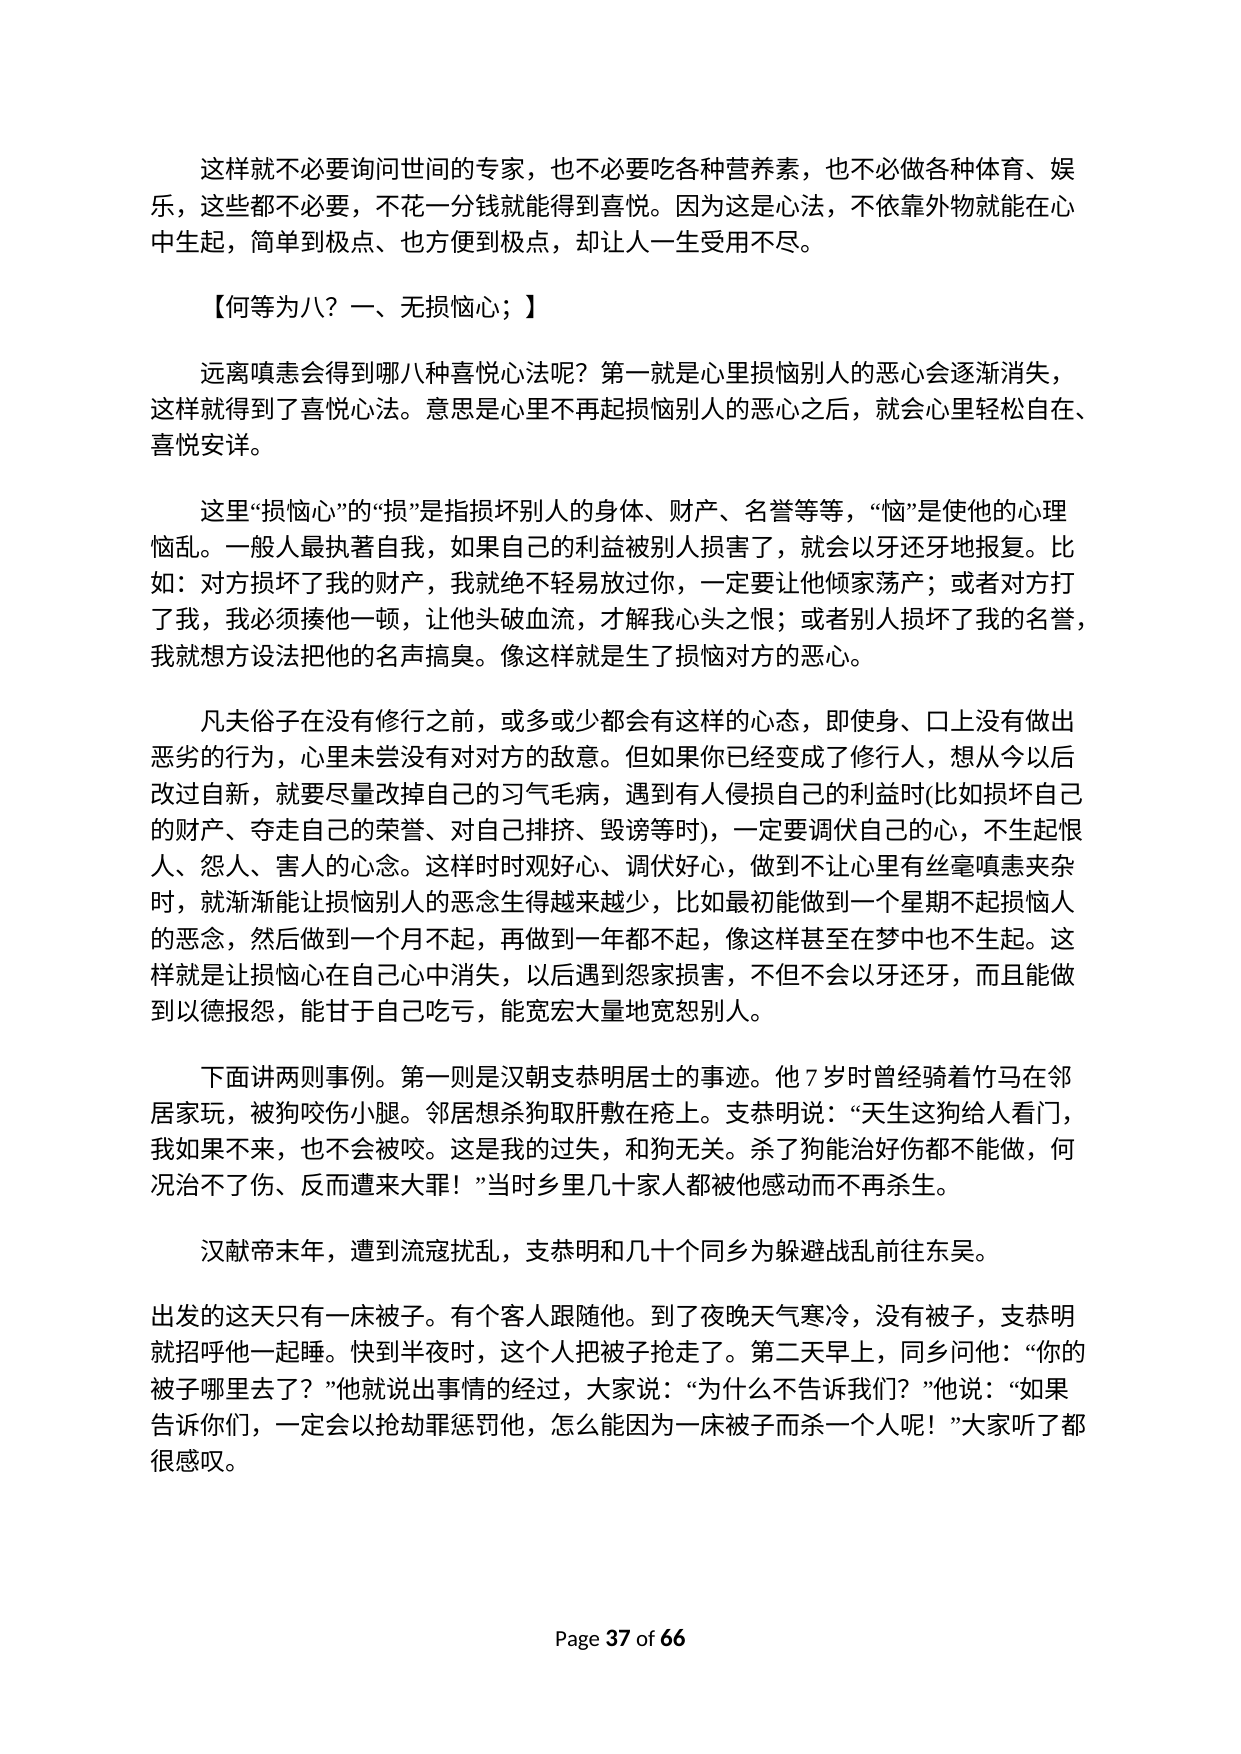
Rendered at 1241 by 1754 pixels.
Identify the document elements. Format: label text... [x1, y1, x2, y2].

text 这样就不必要询问世间的专家，也不必要吃各种营养素，也不必做各种体育、娱乐，这些都不必要，不花一分钱就能得到喜悦。因为这是心法，不依靠外物就能在心中生起，简单到极点、也方便到极点，却让人一生受用不尽。 [150, 150, 1090, 259]
text 远离嗔恚会得到哪八种喜悦心法呢？第一就是心里损恼别人的恶心会逐渐消失，这样就得到了喜悦心法。意思是心里不再起损恼别人的恶心之后，就会心里轻松自在、喜悦安详。 [150, 353, 1090, 462]
text 下面讲两则事例。第一则是汉朝支恭明居士的事迹。他7岁时曾经骑着竹马在邻居家玩，被狗咬伤小腿。邻居想杀狗取肝敷在疮上。支恭明说：“天生这狗给人看门，我如果不来，也不会被咬。这是我的过失，和狗无关。杀了狗能治好伤都不能做，何况治不了伤、反而遭来大罪！”当时乡里几十家人都被他感动而不再杀生。 [150, 1057, 1090, 1202]
text 汉献帝末年，遭到流寇扰乱，支恭明和几十个同乡为躲避战乱前往东吴。 [150, 1231, 1090, 1267]
text 凡夫俗子在没有修行之前，或多或少都会有这样的心态，即使身、口上没有做出恶劣的行为，心里未尝没有对对方的敌意。但如果你已经变成了修行人，想从今以后改过自新，就要尽量改掉自己的习气毛病，遇到有人侵损自己的利益时(比如损坏自己的财产、夺走自己的荣誉、对自己排挤、毁谤等时)，一定要调伏自己的心，不生起恨人、怨人、害人的心念。这样时时观好心、调伏好心，做到不让心里有丝毫嗔恚夹杂时，就渐渐能让损恼别人的恶念生得越来越少，比如最初能做到一个星期不起损恼人的恶念，然后做到一个月不起，再做到一年都不起，像这样甚至在梦中也不生起。这样就是让损恼心在自己心中消失，以后遇到怨家损害，不但不会以牙还牙，而且能做到以德报怨，能甘于自己吃亏，能宽宏大量地宽恕别人。 [150, 702, 1090, 1028]
text 【何等为八？一、无损恼心；】 [150, 288, 1090, 324]
text 出发的这天只有一床被子。有个客人跟随他。到了夜晚天气寒冷，没有被子，支恭明就招呼他一起睡。快到半夜时，这个人把被子抢走了。第二天早上，同乡问他：“你的被子哪里去了？”他就说出事情的经过，大家说：“为什么不告诉我们？”他说：“如果告诉你们，一定会以抢劫罪惩罚他，怎么能因为一床被子而杀一个人呢！”大家听了都很感叹。 [150, 1297, 1090, 1478]
text 这里“损恼心”的“损”是指损坏别人的身体、财产、名誉等等，“恼”是使他的心理恼乱。一般人最执著自我，如果自己的利益被别人损害了，就会以牙还牙地报复。比如：对方损坏了我的财产，我就绝不轻易放过你，一定要让他倾家荡产；或者对方打了我，我必须揍他一顿，让他头破血流，才解我心头之恨；或者别人损坏了我的名誉，我就想方设法把他的名声搞臭。像这样就是生了损恼对方的恶心。 [150, 491, 1090, 672]
